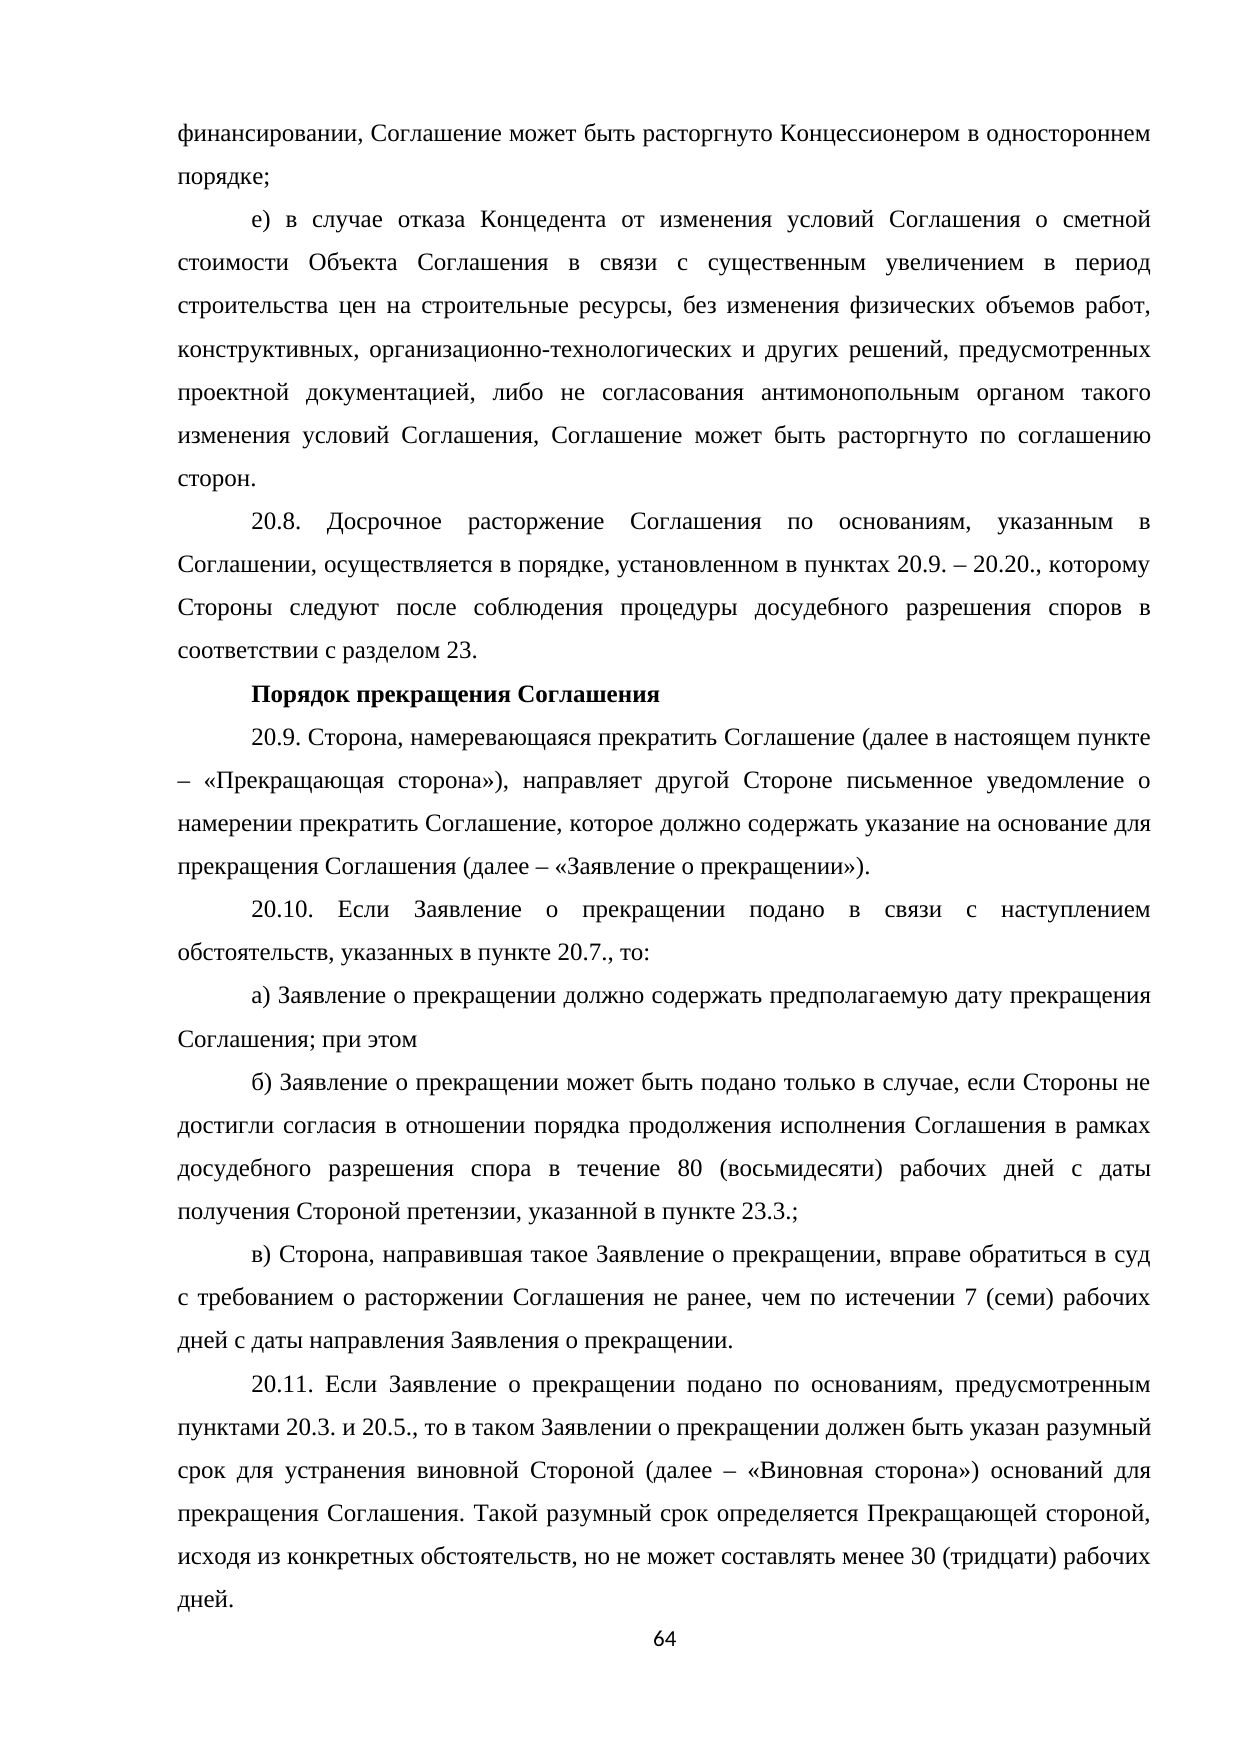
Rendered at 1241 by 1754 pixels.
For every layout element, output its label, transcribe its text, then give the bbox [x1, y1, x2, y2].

text 20.10. Если Заявление о прекращении подано в связи с наступлением обстоятельств, указанных в пункте 20.7., то: [177, 894, 1152, 966]
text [177, 118, 1152, 190]
text а) Заявление о прекращении должно содержать предполагаемую дату прекращения Соглашения; при этом [177, 981, 1152, 1052]
text 20.11. Если Заявление о прекращении подано по основаниям, предусмотренным пунктами 20.3. и 20.5., то в таком Заявлении о прекращении должен быть указан разумный срок для устранения виновной Стороной (далее – «Виновная сторона») оснований для прекращения Соглашения. Такой разумный срок определяется Прекращающей стороной, исходя из конкретных обстоятельств, но не может составлять менее 30 (тридцати) рабочих дней. [177, 1369, 1152, 1613]
text е) в случае отказа Концедента от изменения условий Соглашения о сметной стоимости Объекта Соглашения в связи с существенным увеличением в период строительства цен на строительные ресурсы, без изменения физических объемов работ, конструктивных, организационно-технологических и других решений, предусмотренных проектной документацией, либо не согласования антимонопольным органом такого изменения условий Соглашения, Соглашение может быть расторгнуто по соглашению сторон. [177, 204, 1152, 492]
text 20.8. Досрочное расторжение Соглашения по основаниям, указанным в Соглашении, осуществляется в порядке, установленном в пунктах 20.9. – 20.20., которому Стороны следуют после соблюдения процедуры досудебного разрешения споров в соответствии с разделом 23. [177, 506, 1152, 664]
text 20.9. Сторона, намеревающаяся прекратить Соглашение (далее в настоящем пункте – «Прекращающая сторона»), направляет другой Стороне письменное уведомление о намерении прекратить Соглашение, которое должно содержать указание на основание для прекращения Соглашения (далее – «Заявление о прекращении»). [177, 722, 1152, 880]
text Порядок прекращения Соглашения [177, 679, 1152, 707]
text в) Сторона, направившая такое Заявление о прекращении, вправе обратиться в суд с требованием о расторжении Соглашения не ранее, чем по истечении 7 (семи) рабочих дней с даты направления Заявления о прекращении. [177, 1239, 1152, 1354]
text б) Заявление о прекращении может быть подано только в случае, если Стороны не достигли согласия в отношении порядка продолжения исполнения Соглашения в рамках досудебного разрешения спора в течение 80 (восьмидесяти) рабочих дней с даты получения Стороной претензии, указанной в пункте 23.3.; [177, 1067, 1152, 1225]
